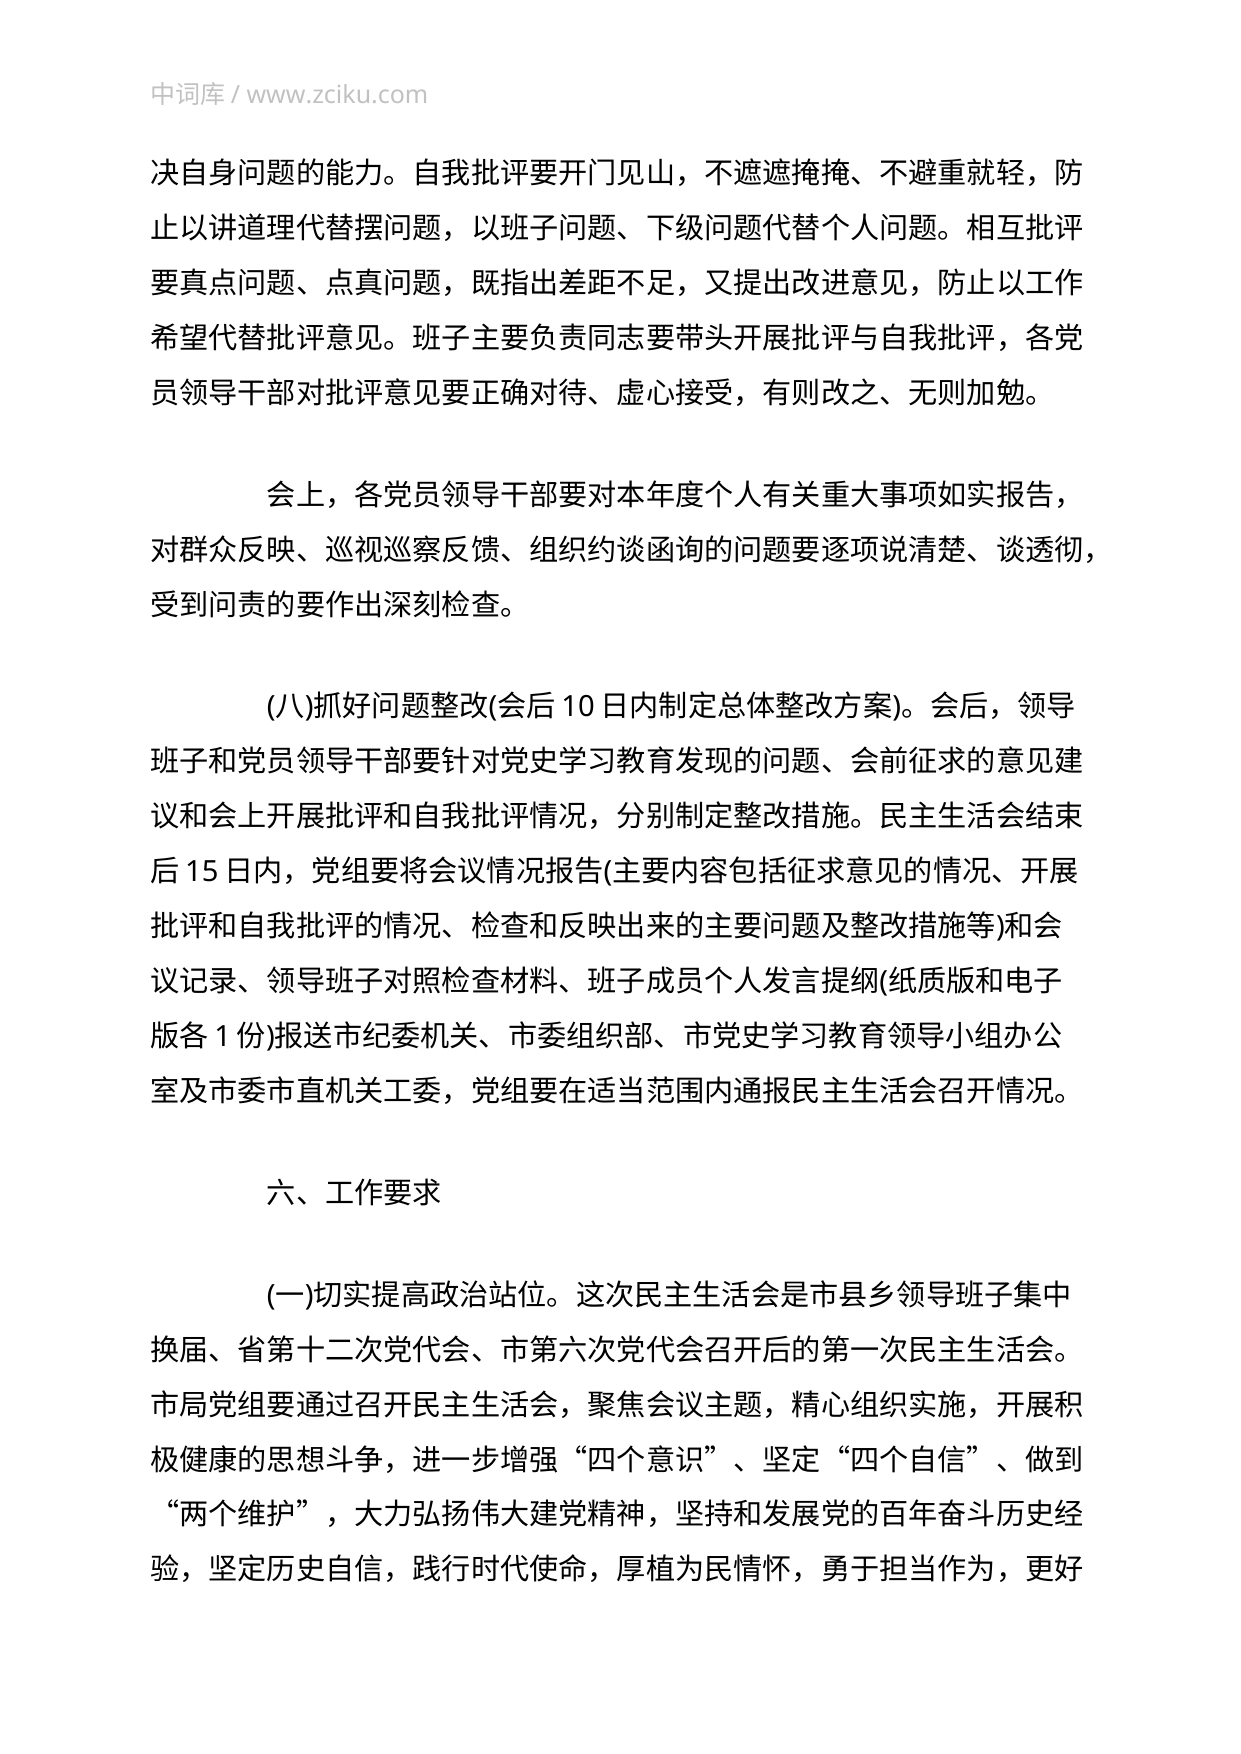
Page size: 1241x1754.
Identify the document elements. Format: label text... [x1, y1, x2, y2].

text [150, 150, 1090, 412]
text (八)抓好问题整改(会后10日内制定总体整改方案)。会后，领导班子和党员领导干部要针对党史学习教育发现的问题、会前征求的意见建议和会上开展批评和自我批评情况，分别制定整改措施。民主生活会结束后15日内，党组要将会议情况报告(主要内容包括征求意见的情况、开展批评和自我批评的情况、检查和反映出来的主要问题及整改措施等)和会议记录、领导班子对照检查材料、班子成员个人发言提纲(纸质版和电子版各1份)报送市纪委机关、市委组织部、市党史学习教育领导小组办公室及市委市直机关工委，党组要在适当范围内通报民主生活会召开情况。 [150, 683, 1090, 1110]
text 六、工作要求 [150, 1169, 1090, 1212]
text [150, 1271, 1090, 1588]
text 会上，各党员领导干部要对本年度个人有关重大事项如实报告，对群众反映、巡视巡察反馈、组织约谈函询的问题要逐项说清楚、谈透彻，受到问责的要作出深刻检查。 [150, 471, 1090, 623]
